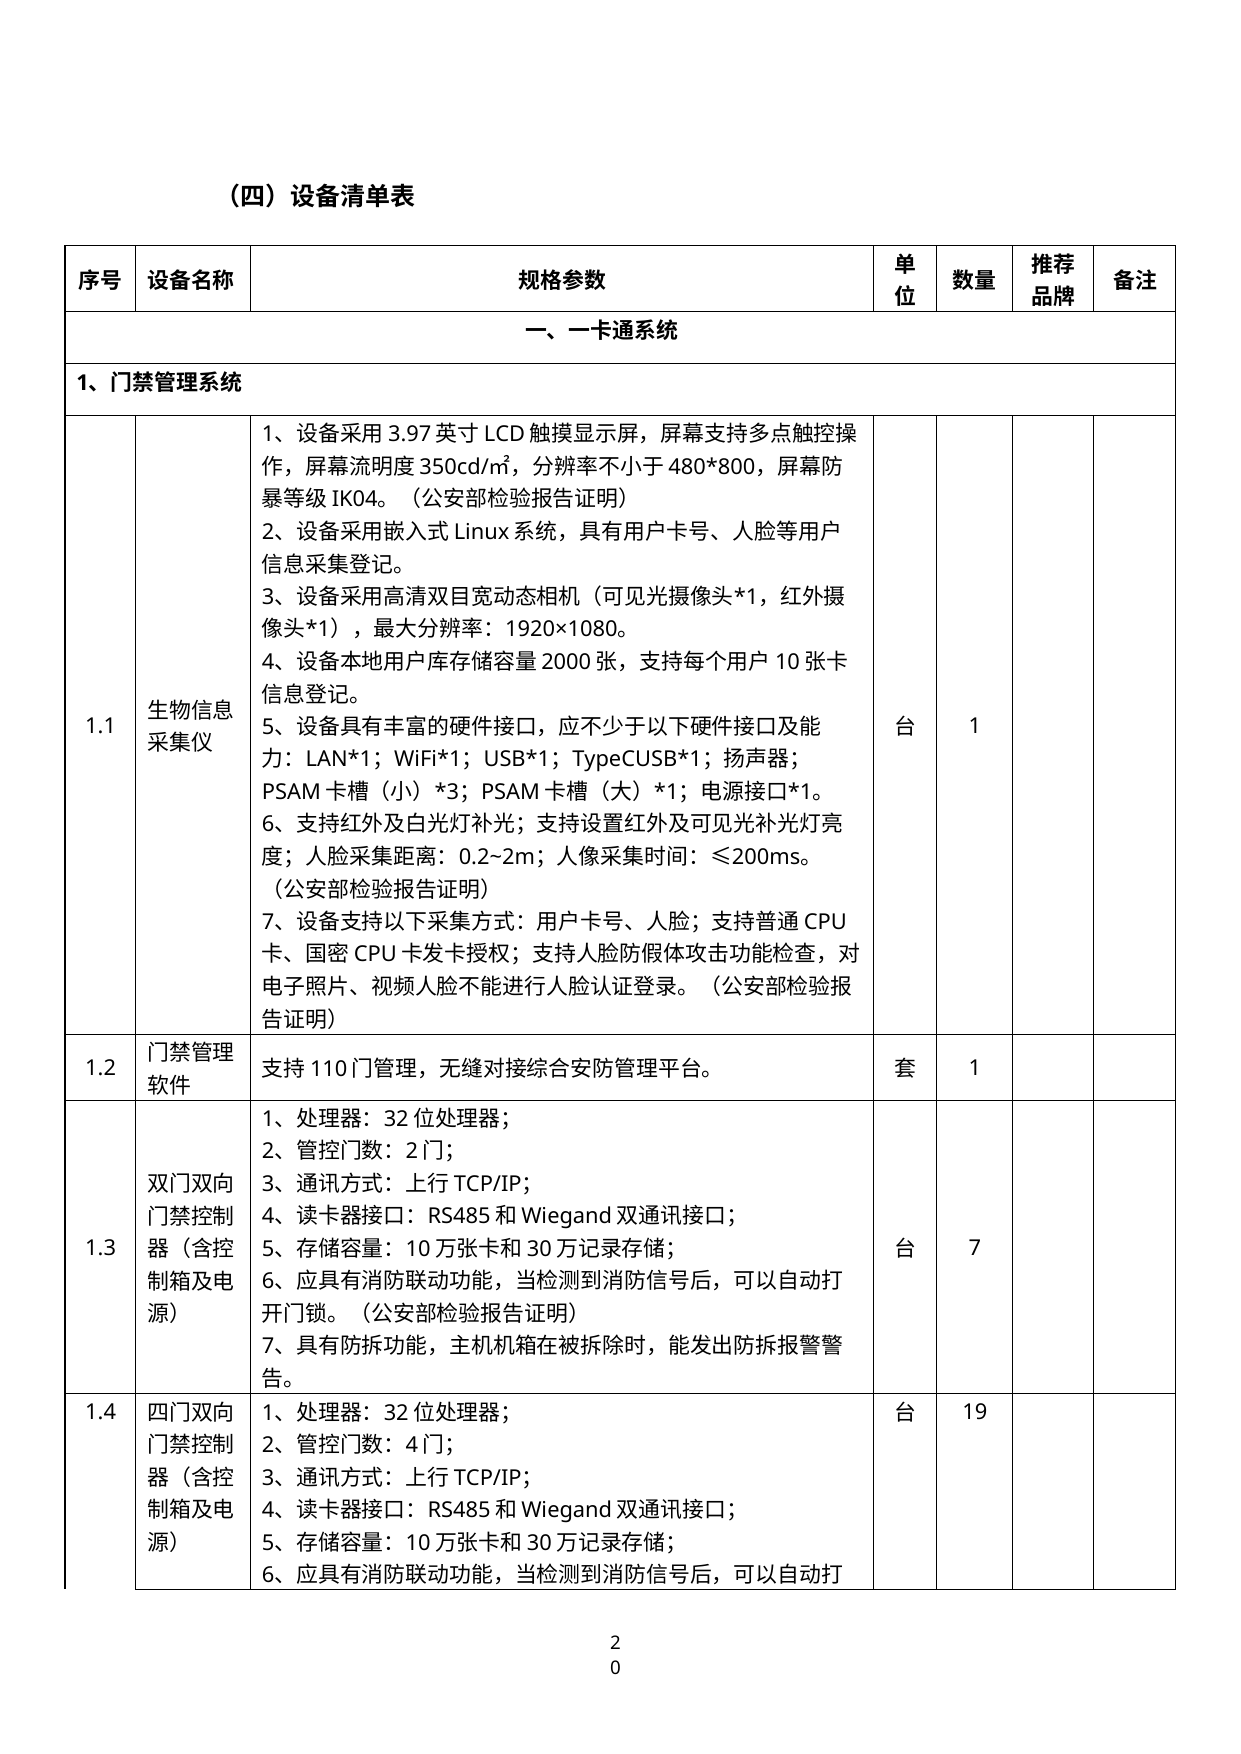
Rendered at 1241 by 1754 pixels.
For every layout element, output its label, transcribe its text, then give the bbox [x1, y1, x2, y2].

table_cell 1 [937, 416, 1012, 1034]
table_cell 1.3 [66, 1101, 135, 1393]
table_cell [1094, 1035, 1175, 1100]
table_cell [1013, 1394, 1093, 1589]
table_cell 19 [937, 1394, 1012, 1589]
table_cell 一、一卡通系统 [66, 312, 1175, 363]
table_cell 四门双向门禁控制器（含控制箱及电源） [136, 1394, 250, 1589]
list 设备清单表 [165, 162, 1075, 227]
table_cell [1094, 1101, 1175, 1393]
table_cell [1094, 416, 1175, 1034]
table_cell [251, 1394, 873, 1589]
table_cell 双门双向门禁控制器（含控制箱及电源） [136, 1101, 250, 1393]
table_cell 门禁管理软件 [136, 1035, 250, 1100]
table_cell [1013, 416, 1093, 1034]
table_header 推荐品牌 [1013, 246, 1093, 311]
table_cell [1013, 1035, 1093, 1100]
table_cell 台 [874, 1101, 936, 1393]
table_cell [1013, 1101, 1093, 1393]
table_header 序号 [66, 246, 135, 311]
table_cell 生物信息采集仪 [136, 416, 250, 1034]
table_cell 7 [937, 1101, 1012, 1393]
table_cell 1.2 [66, 1035, 135, 1100]
table_cell [1094, 1394, 1175, 1589]
table_cell 1、处理器：32位处理器； 2、管控门数：2门； 3、通讯方式：上行TCP/IP； 4、读卡器接口：RS485和Wiegand双通讯接口； 5、存储容量：10万张卡和30万记录存储； 6、应具有消防联动功能，当检测到消防信号后，可以自动打开门锁。（公安部检验报告证明） 7、具有防拆功能，主机机箱在被拆除时，能发出防拆报警警告。 [251, 1101, 873, 1393]
table_header 数量 [937, 246, 1012, 311]
table_cell 套 [874, 1035, 936, 1100]
table_cell 1、设备采用3.97英寸LCD触摸显示屏，屏幕支持多点触控操作，屏幕流明度350cd/㎡，分辨率不小于480*800，屏幕防暴等级IK04。（公安部检验报告证明） 2、设备采用嵌入式Linux系统，具有用户卡号、人脸等用户信息采集登记。 3、设备采用高清双目宽动态相机（可见光摄像头*1，红外摄像头*1），最大分辨率：1920×1080。 4、设备本地用户库存储容量2000张，支持每个用户10张卡信息登记。 5、设备具有丰富的硬件接口，应不少于以下硬件接口及能力：LAN*1；WiFi*1；USB*1；TypeCUSB*1；扬声器；PSAM卡槽（小）*3；PSAM卡槽（大）*1；电源接口*1。 6、支持红外及白光灯补光；支持设置红外及可见光补光灯亮度；人脸采集距离：0.2~2m；人像采集时间：≤200ms。（公安部检验报告证明） 7、设备支持以下采集方式：用户卡号、人脸；支持普通CPU卡、国密CPU卡发卡授权；支持人脸防假体攻击功能检查，对电子照片、视频人脸不能进行人脸认证登录。（公安部检验报告证明） [251, 416, 873, 1034]
table_header 规格参数 [251, 246, 873, 311]
table_cell 1.1 [66, 416, 135, 1034]
table_cell 支持110门管理，无缝对接综合安防管理平台。 [251, 1035, 873, 1100]
table_cell 1 [937, 1035, 1012, 1100]
table_cell 1、门禁管理系统 [66, 364, 1175, 415]
table_cell 台 [874, 416, 936, 1034]
table_cell 台 [874, 1394, 936, 1589]
table_cell 1.4 [66, 1394, 135, 1589]
table_header 单位 [874, 246, 936, 311]
table_header 备注 [1094, 246, 1175, 311]
table_header 设备名称 [136, 246, 250, 311]
